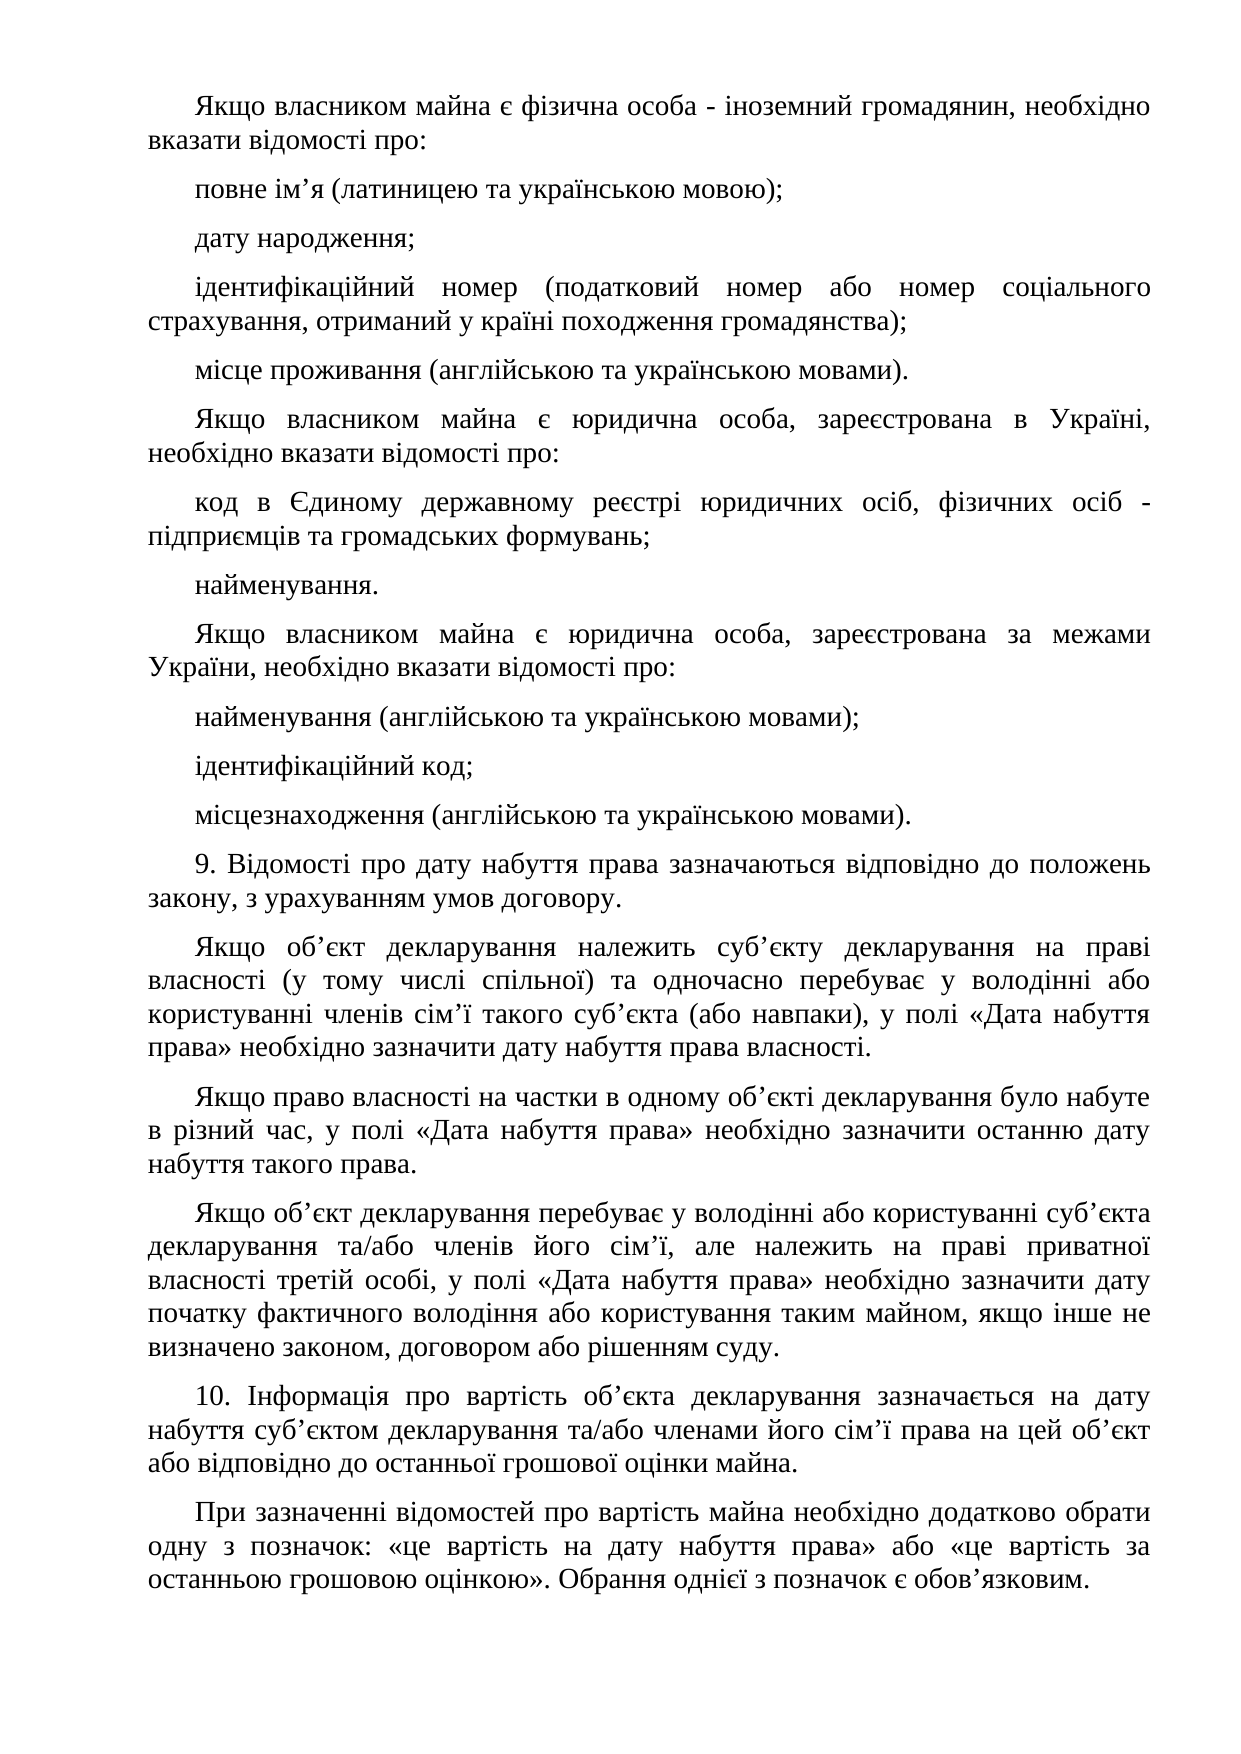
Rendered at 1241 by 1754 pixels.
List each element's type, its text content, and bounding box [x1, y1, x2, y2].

text дату народження; [148, 220, 1152, 254]
text Якщо право власності на частки в одному об’єкті декларування було набуте в різний час, у полі «Дата набуття права» необхідно зазначити останню дату набуття такого права. [148, 1079, 1152, 1179]
text Якщо власником майна є юридична особа, зареєстрована в Україні, необхідно вказати відомості про: [148, 401, 1152, 468]
text повне ім’я (латиницею та українською мовою); [148, 171, 1152, 205]
text Якщо об’єкт декларування перебуває у володінні або користуванні суб’єкта декларування та/або членів його сім’ї, але належить на праві приватної власності третій особі, у полі «Дата набуття права» необхідно зазначити дату початку фактичного володіння або користування таким майном, якщо інше не визначено законом, договором або рішенням суду. [148, 1195, 1152, 1363]
text найменування (англійською та українською мовами); [148, 699, 1152, 732]
text Якщо об’єкт декларування належить суб’єкту декларування на праві власності (у тому числі спільної) та одночасно перебуває у володінні або користуванні членів сім’ї такого суб’єкта (або навпаки), у полі «Дата набуття права» необхідно зазначити дату набуття права власності. [148, 929, 1152, 1063]
text Якщо власником майна є юридична особа, зареєстрована за межами України, необхідно вказати відомості про: [148, 616, 1152, 683]
text Якщо власником майна є фізична особа - іноземний громадянин, необхідно вказати відомості про: [148, 88, 1152, 156]
text код в Єдиному державному реєстрі юридичних осіб, фізичних осіб - підприємців та громадських формувань; [148, 484, 1152, 551]
text місце проживання (англійською та українською мовами). [148, 352, 1152, 386]
text найменування. [148, 567, 1152, 600]
text ідентифікаційний номер (податковий номер або номер соціального страхування, отриманий у країні походження громадянства); [148, 269, 1152, 337]
text При зазначенні відомостей про вартість майна необхідно додатково обрати одну з позначок: «це вартість на дату набуття права» або «це вартість за останньою грошовою оцінкою». Обрання однієї з позначок є обов’язковим. [148, 1494, 1152, 1595]
text місцезнаходження (англійською та українською мовами). [148, 797, 1152, 831]
text 10. Інформація про вартість об’єкта декларування зазначається на дату набуття суб’єктом декларування та/або членами його сім’ї права на цей об’єкт або відповідно до останньої грошової оцінки майна. [148, 1378, 1152, 1479]
text 9. Відомості про дату набуття права зазначаються відповідно до положень закону, з урахуванням умов договору. [148, 846, 1152, 913]
text ідентифікаційний код; [148, 748, 1152, 781]
